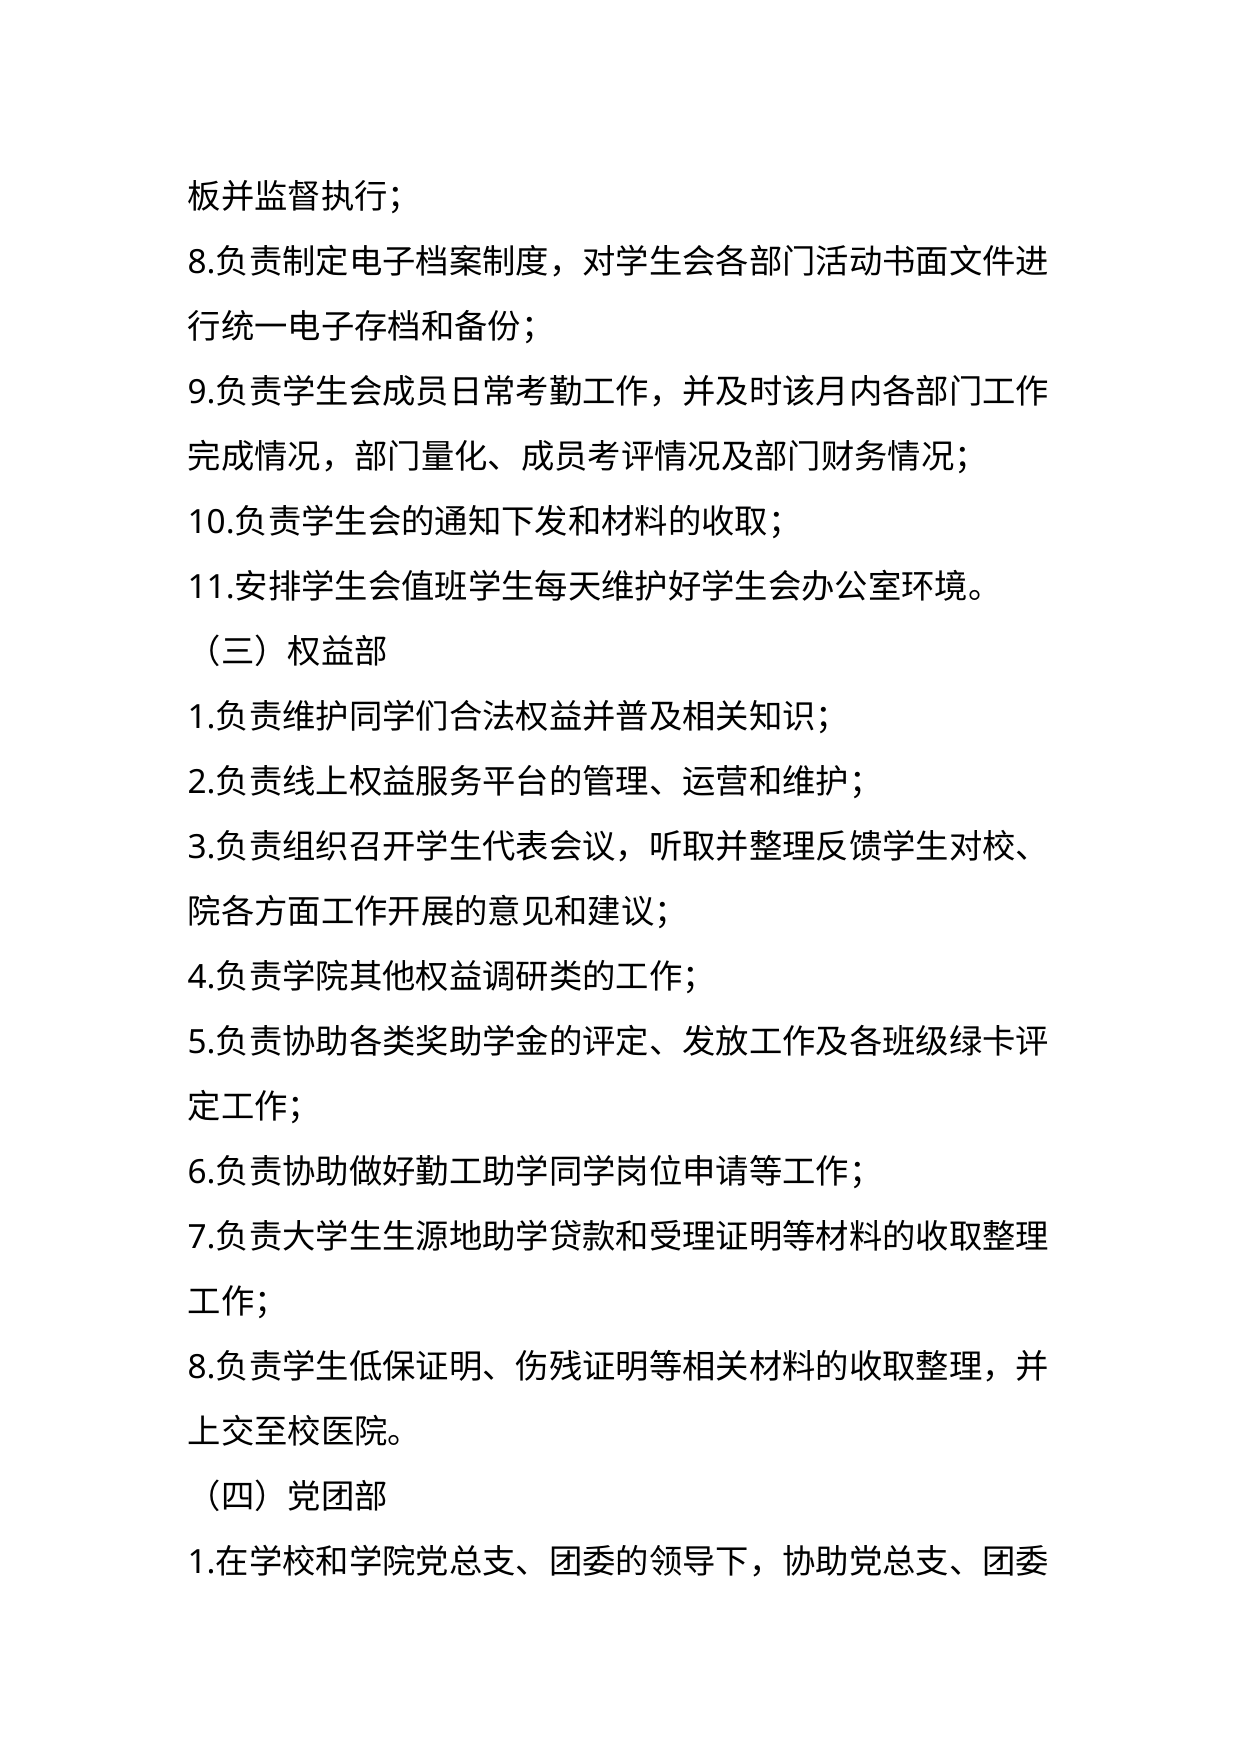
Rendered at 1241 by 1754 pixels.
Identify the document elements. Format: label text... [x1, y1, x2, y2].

list 党团部 [187, 1462, 1053, 1527]
text 11.安排学生会值班学生每天维护好学生会办公室环境。 [187, 552, 1053, 617]
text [187, 1527, 1053, 1592]
list 权益部 [187, 617, 1053, 682]
text 1.负责维护同学们合法权益并普及相关知识； 2.负责线上权益服务平台的管理、运营和维护； 3.负责组织召开学生代表会议，听取并整理反馈学生对校、院各方面工作开展的意见和建议； 4.负责学院其他权益调研类的工作； 5.负责协助各类奖助学金的评定、发放工作及各班级绿卡评定工作； 6.负责协助做好勤工助学同学岗位申请等工作； 7.负责大学生生源地助学贷款和受理证明等材料的收取整理工作； 8.负责学生低保证明、伤残证明等相关材料的收取整理，并上交至校医院。 [187, 682, 1053, 1462]
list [187, 162, 1053, 552]
